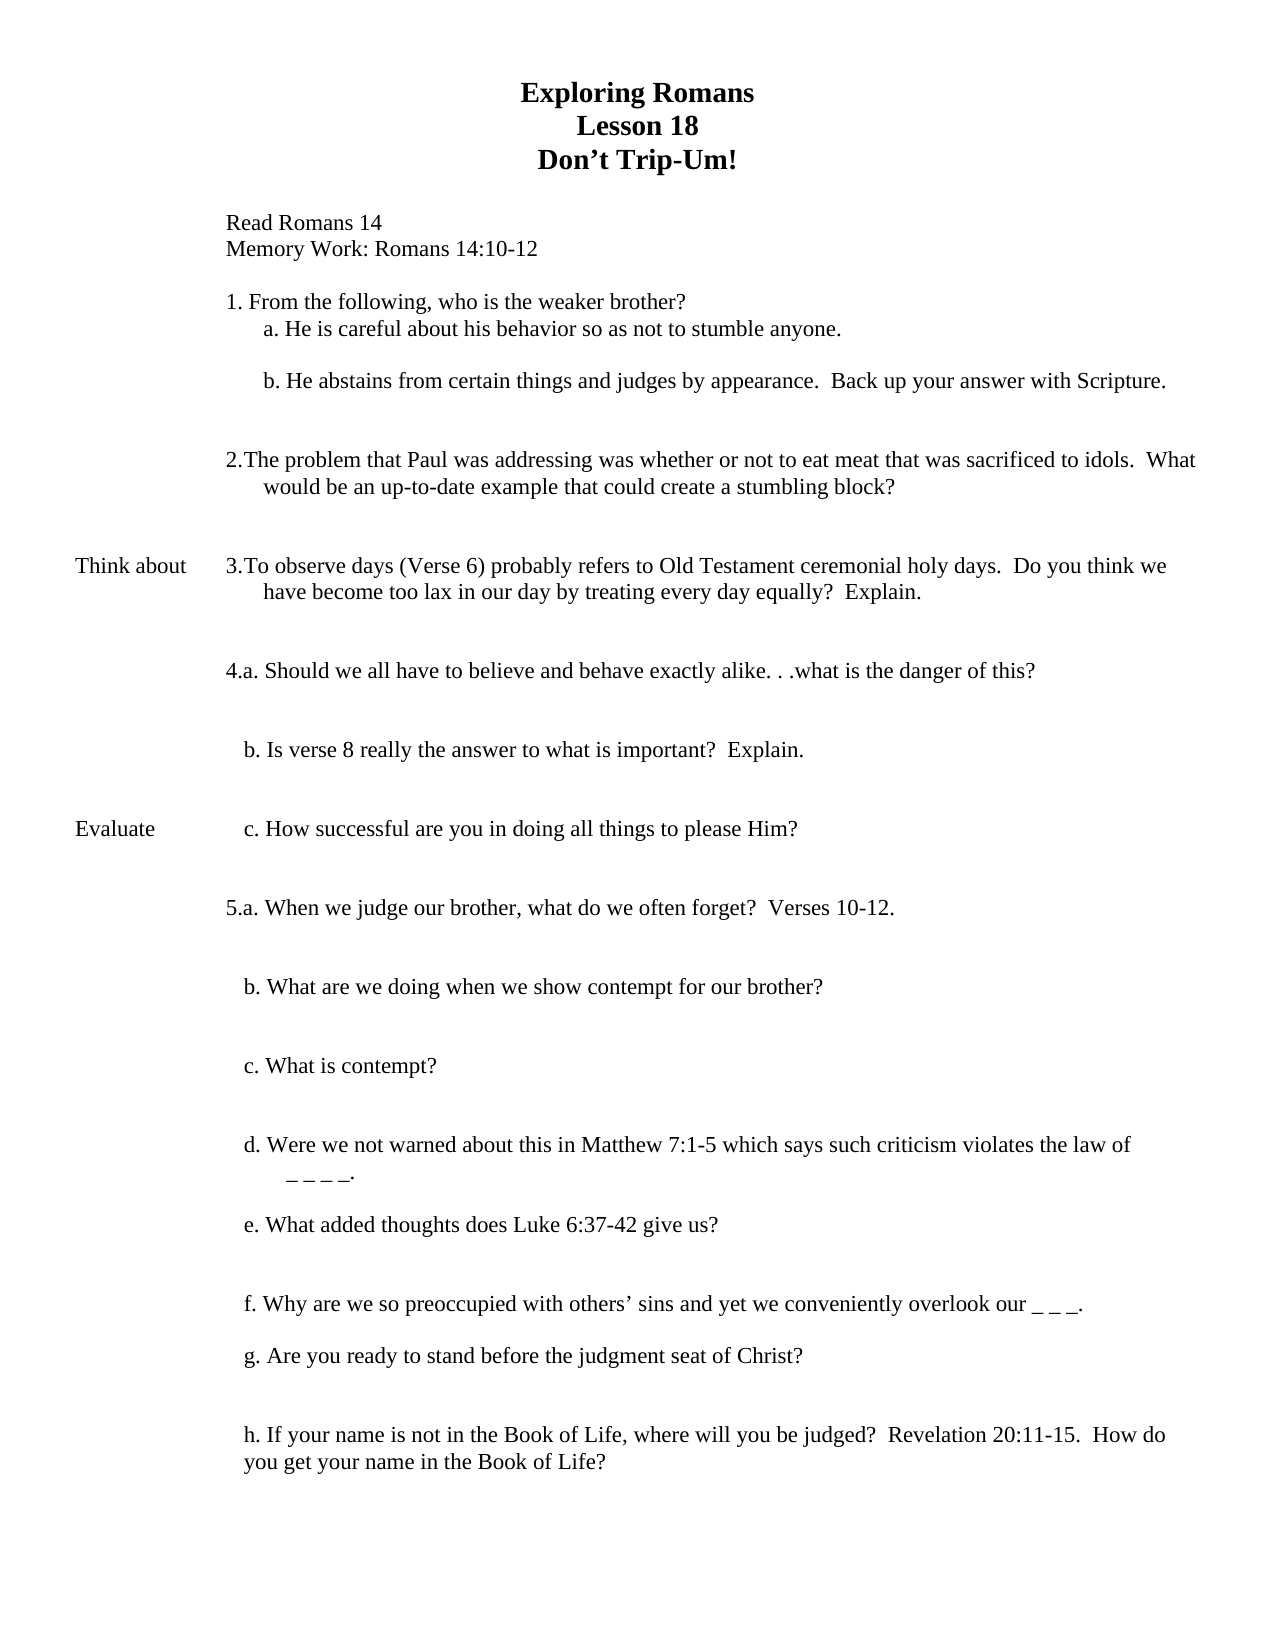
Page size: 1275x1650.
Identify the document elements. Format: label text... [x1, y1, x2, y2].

text Think about 3. To observe days (Verse 6) probably refers to Old Testament ceremonial holy days. Do you think we have become too lax in our day by treating every day equally? Explain. [75, 552, 1200, 604]
text Lesson 18 [75, 108, 1200, 142]
text 5.a. When we judge our brother, what do we often forget? Verses 10-12. [75, 894, 1200, 921]
text Don’t Trip-Um! [75, 142, 1200, 176]
text c. What is contempt? [75, 1052, 1200, 1079]
text Evaluate c. How successful are you in doing all things to please Him? [75, 815, 1200, 842]
text b. Is verse 8 really the answer to what is important? Explain. [75, 736, 1200, 763]
text e. What added thoughts does Luke 6:37-42 give us? [243, 1211, 1200, 1237]
text g. Are you ready to stand before the judgment seat of Christ? [75, 1342, 1200, 1369]
text Memory Work: Romans 14:10-12 [75, 236, 1200, 262]
text d. Were we not warned about this in Matthew 7:1-5 which says such criticism violates the law of [75, 1132, 1200, 1158]
text 4.a. Should we all have to believe and behave exactly alike. . .what is the danger of this? [75, 657, 1200, 683]
text b. He abstains from certain things and judges by appearance. Back up your answer with Scripture. [75, 367, 1200, 394]
text f. Why are we so preoccupied with others’ sins and yet we conveniently overlook our _ _ _. [75, 1290, 1200, 1316]
text _ _ _ _. [263, 1158, 1200, 1184]
text Exploring Romans [75, 75, 1200, 108]
text 2. The problem that Paul was addressing was whether or not to eat meat that was sacrificed to idols. What would be an up-to-date example that could create a stumbling block? [75, 446, 1200, 499]
text Read Romans 14 [226, 209, 1200, 236]
text b. What are we doing when we show contempt for our brother? [75, 973, 1200, 1000]
text h. If your name is not in the Book of Life, where will you be judged? Revelation 20:11-15. How do you get your name in the Book of Life? [243, 1421, 1200, 1474]
text 1. From the following, who is the weaker brother? [75, 288, 1200, 314]
text a. He is careful about his behavior so as not to stumble anyone. [75, 314, 1200, 341]
